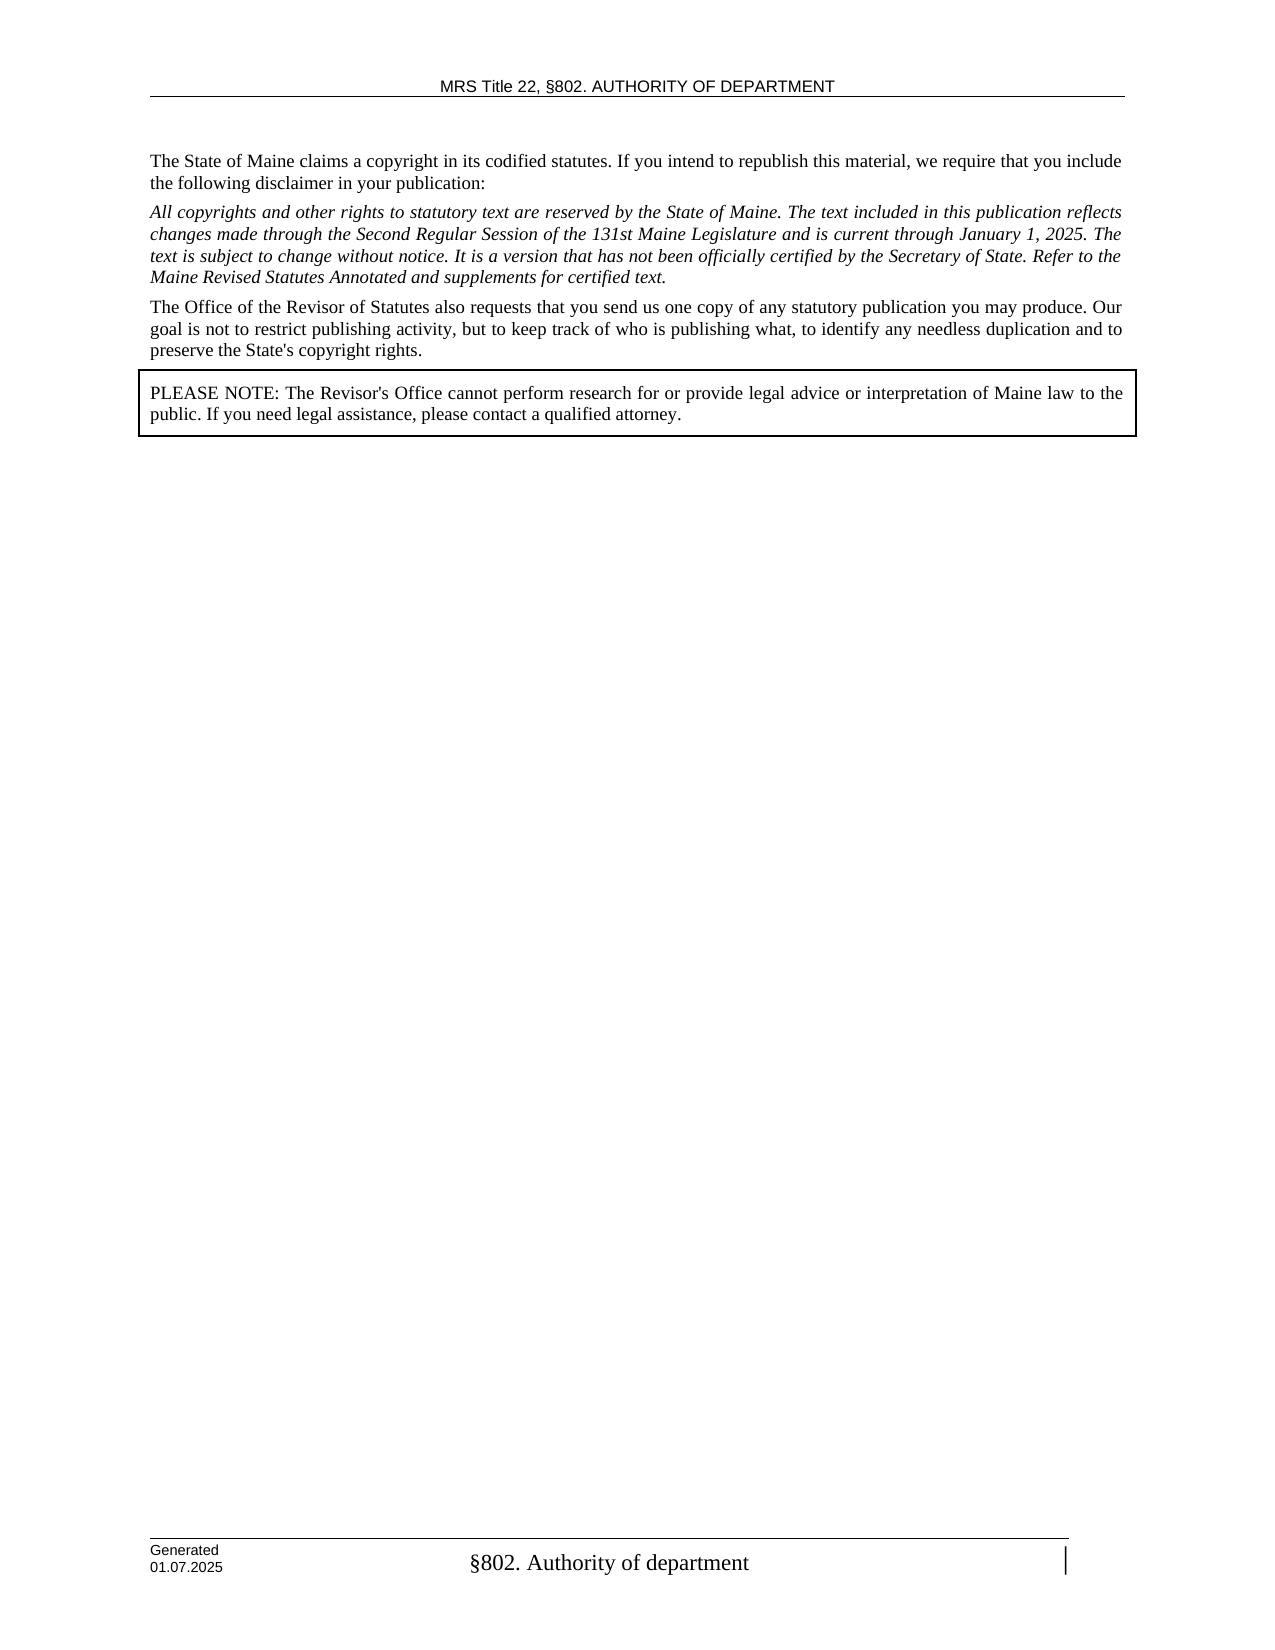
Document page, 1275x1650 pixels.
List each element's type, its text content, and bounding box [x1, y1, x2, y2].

text The State of Maine claims a copyright in its codified statutes. If you intend to republish this material, we require that you include the following disclaimer in your publication: [150, 150, 1125, 193]
text PLEASE NOTE: The Revisor's Office cannot perform research for or provide legal advice or interpretation of Maine law to the public. If you need legal assistance, please contact a qualified attorney. [140, 371, 1135, 435]
text All copyrights and other rights to statutory text are reserved by the State of Maine. The text included in this publication reflects changes made through the Second Regular Session of the 131st Maine Legislature and is current through January 1, 2025 . The text is subject to change without notice. It is a version that has not been officially certified by the Secretary of State. Refer to the Maine Revised Statutes Annotated and supplements for certified text. [150, 201, 1125, 288]
text The Office of the Revisor of Statutes also requests that you send us one copy of any statutory publication you may produce. Our goal is not to restrict publishing activity, but to keep track of who is publishing what, to identify any needless duplication and to preserve the State's copyright rights. [150, 296, 1125, 361]
